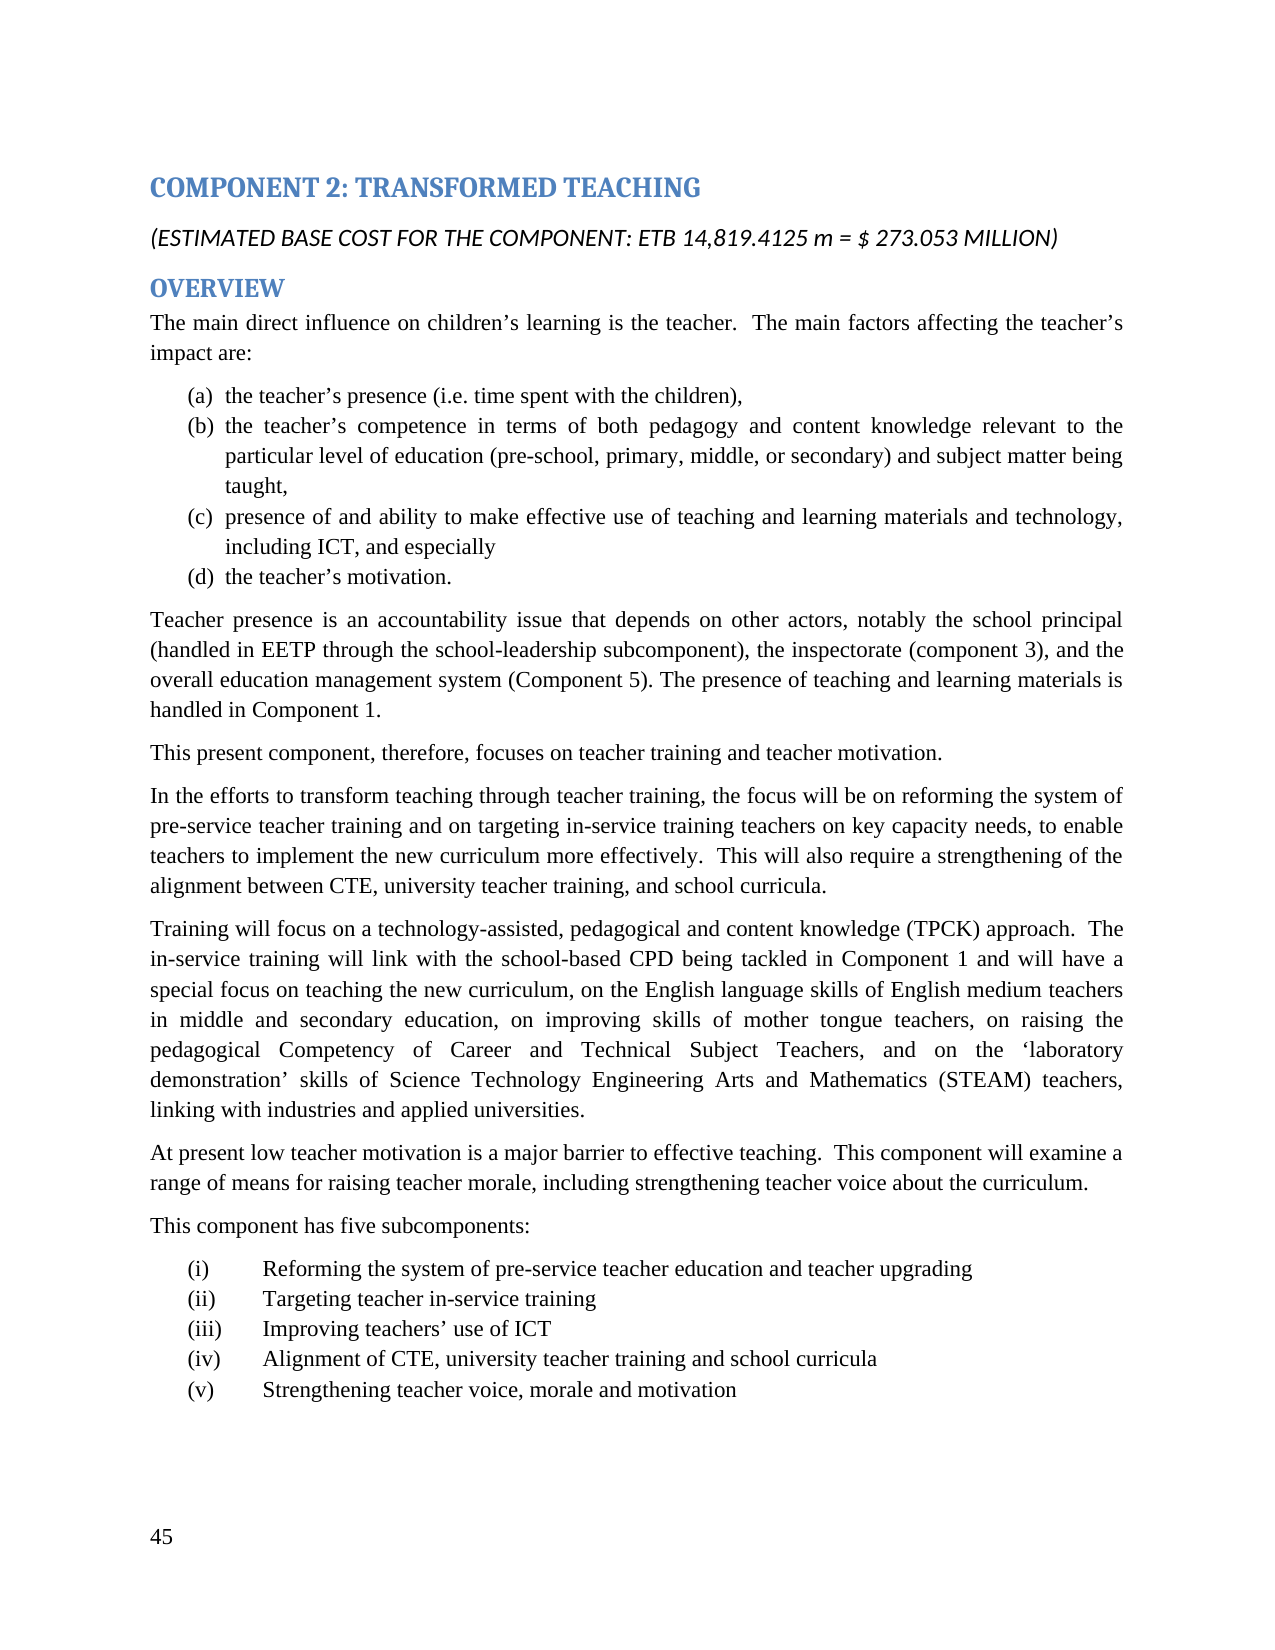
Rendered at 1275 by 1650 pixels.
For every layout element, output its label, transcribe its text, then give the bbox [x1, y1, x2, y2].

subtitle OVERVIEW [150, 273, 1125, 304]
subtitle COMPONENT 2: TRANSFORMED TEACHING [150, 171, 1125, 204]
text In the efforts to transform teaching through teacher training, the focus will be on reforming the system of pre-service teacher training and on targeting in-service training teachers on key capacity needs, to enable teachers to implement the new curriculum more effectively. This will also require a strengthening of the alignment between CTE, university teacher training, and school curricula. [150, 782, 1125, 899]
list the teacher’s presence (i.e. time spent with the children), [187, 382, 1125, 408]
list presence of and ability to make effective use of teaching and learning materials and technology, including ICT, and especially [187, 503, 1125, 559]
text Teacher presence is an accountability issue that depends on other actors, notably the school principal (handled in EETP through the school-leadership subcomponent), the inspectorate (component 3), and the overall education management system (Component 5). The presence of teaching and learning materials is handled in Component 1. [150, 606, 1125, 723]
list the teacher’s competence in terms of both pedagogy and content knowledge relevant to the particular level of education (pre-school, primary, middle, or secondary) and subject matter being taught, [187, 412, 1125, 499]
list Strengthening teacher voice, morale and motivation [187, 1376, 1125, 1402]
list Improving teachers’ use of ICT [187, 1315, 1125, 1342]
list the teacher’s motivation. [187, 563, 1125, 589]
text This component has five subcomponents: [150, 1212, 1125, 1238]
text At present low teacher motivation is a major barrier to effective teaching. This component will examine a range of means for raising teacher morale, including strengthening teacher voice about the curriculum. [150, 1139, 1125, 1196]
list Reforming the system of pre-service teacher education and teacher upgrading [187, 1255, 1125, 1281]
list Targeting teacher in-service training [187, 1285, 1125, 1311]
text Training will focus on a technology-assisted, pedagogical and content knowledge (TPCK) approach. The in-service training will link with the school-based CPD being tackled in Component 1 and will have a special focus on teaching the new curriculum, on the English language skills of English medium teachers in middle and secondary education, on improving skills of mother tongue teachers, on raising the pedagogical Competency of Career and Technical Subject Teachers, and on the ‘laboratory demonstration’ skills of Science Technology Engineering Arts and Mathematics (STEAM) teachers, linking with industries and applied universities. [150, 915, 1125, 1123]
text The main direct influence on children’s learning is the teacher. The main factors affecting the teacher’s impact are: [150, 309, 1125, 366]
text (ESTIMATED BASE COST FOR THE COMPONENT: ETB 14,819.4125 m = $ 273.053 MILLION) [150, 222, 1125, 252]
text This present component, therefore, focuses on teacher training and teacher motivation. [150, 739, 1125, 766]
list Alignment of CTE, university teacher training and school curricula [187, 1345, 1125, 1372]
